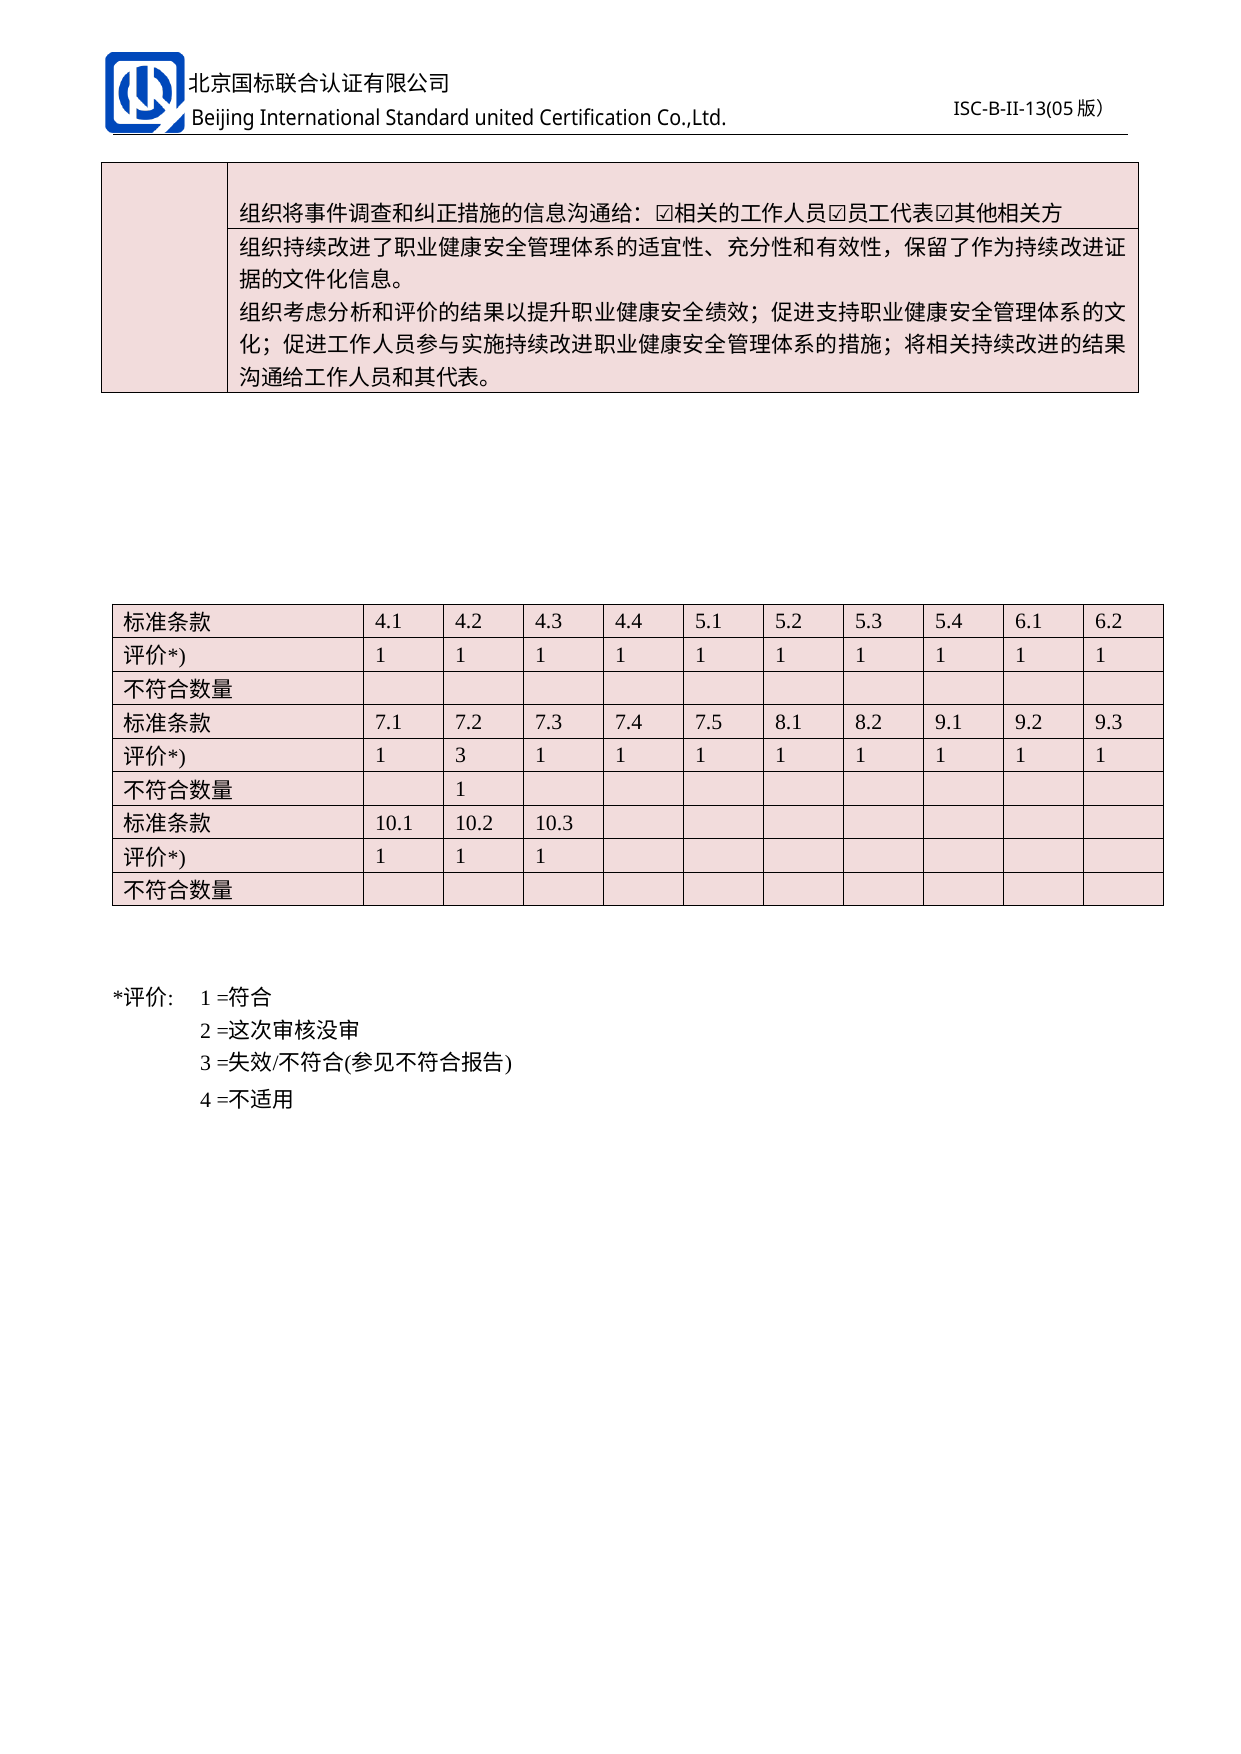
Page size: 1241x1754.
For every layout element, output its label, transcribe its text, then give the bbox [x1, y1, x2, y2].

table_cell [764, 839, 843, 872]
table_cell 1 [924, 739, 1003, 771]
table_cell [684, 772, 763, 805]
table_cell 1 [684, 638, 763, 671]
table_cell [364, 772, 443, 805]
table_cell 1 [604, 739, 683, 771]
table_cell 1 [1084, 638, 1163, 671]
table_cell [764, 772, 843, 805]
table_cell 1 [524, 739, 603, 771]
table_cell 不符合数量 [113, 873, 363, 905]
table_cell [524, 672, 603, 704]
table_cell 9.1 [924, 705, 1003, 738]
picture [105, 52, 185, 133]
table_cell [228, 163, 1138, 228]
table_cell [1084, 839, 1163, 872]
table_cell 7.3 [524, 705, 603, 738]
table_cell 9.3 [1084, 705, 1163, 738]
table_cell [604, 672, 683, 704]
table_cell 1 [764, 638, 843, 671]
table_cell 评价*) [113, 638, 363, 671]
table_header 5.4 [924, 605, 1003, 637]
table_cell 评价*) [113, 839, 363, 872]
table_cell [1084, 772, 1163, 805]
table_cell [844, 839, 923, 872]
table_cell 8.1 [764, 705, 843, 738]
table_cell [1004, 672, 1083, 704]
table_header 标准条款 [113, 605, 363, 637]
table_cell [684, 806, 763, 838]
table_cell 1 [844, 638, 923, 671]
text 4 =不适用 [112, 1081, 1128, 1114]
table_header 4.4 [604, 605, 683, 637]
table_header 4.1 [364, 605, 443, 637]
table_cell 1 [924, 638, 1003, 671]
table_cell [604, 772, 683, 805]
table_header 5.3 [844, 605, 923, 637]
table_cell 7.1 [364, 705, 443, 738]
table_cell 1 [444, 772, 523, 805]
table_cell 评价*) [113, 739, 363, 771]
table_cell [364, 873, 443, 905]
table_cell 1 [364, 839, 443, 872]
table_header 5.1 [684, 605, 763, 637]
table_cell 1 [444, 638, 523, 671]
table_cell 1 [524, 839, 603, 872]
table_cell 1 [844, 739, 923, 771]
table_header 4.2 [444, 605, 523, 637]
table_cell [924, 672, 1003, 704]
table_cell 10.3 [524, 806, 603, 838]
table_cell [1004, 873, 1083, 905]
text *评价: 1 =符合 [112, 980, 1128, 1012]
table_cell [684, 672, 763, 704]
table_cell [844, 806, 923, 838]
table_cell [924, 873, 1003, 905]
table_cell 1 [684, 739, 763, 771]
table_cell [1004, 839, 1083, 872]
table_cell [924, 772, 1003, 805]
table_cell [844, 873, 923, 905]
table_cell [1004, 806, 1083, 838]
table_header 5.2 [764, 605, 843, 637]
table_cell 标准条款 [113, 806, 363, 838]
table_cell 1 [764, 739, 843, 771]
table_cell [604, 806, 683, 838]
table_cell [764, 873, 843, 905]
table_header 4.3 [524, 605, 603, 637]
table_cell [764, 672, 843, 704]
table_cell 标准条款 [113, 705, 363, 738]
table_header 6.1 [1004, 605, 1083, 637]
table_cell [924, 806, 1003, 838]
table_cell [364, 672, 443, 704]
table_cell 1 [604, 638, 683, 671]
table_cell [764, 806, 843, 838]
table_cell 1 [1004, 638, 1083, 671]
table_cell 7.4 [604, 705, 683, 738]
text 2 =这次审核没审 [112, 1012, 1128, 1045]
table_cell [524, 873, 603, 905]
table_header 6.2 [1084, 605, 1163, 637]
table_cell 7.5 [684, 705, 763, 738]
table_cell 7.2 [444, 705, 523, 738]
table_cell 10.2 [444, 806, 523, 838]
table_cell [604, 839, 683, 872]
table_cell [444, 873, 523, 905]
text 3 =失效/不符合(参见不符合报告) [112, 1045, 1128, 1077]
table_cell 3 [444, 739, 523, 771]
table_cell 1 [524, 638, 603, 671]
table_cell 1 [364, 638, 443, 671]
table_cell [684, 839, 763, 872]
table_cell 不符合数量 [113, 772, 363, 805]
table_cell [524, 772, 603, 805]
table_cell 1 [1004, 739, 1083, 771]
table_cell 10.1 [364, 806, 443, 838]
table_cell [924, 839, 1003, 872]
table_cell [1084, 873, 1163, 905]
table_cell 8.2 [844, 705, 923, 738]
table_cell [444, 672, 523, 704]
table_cell 1 [444, 839, 523, 872]
table_cell [1084, 806, 1163, 838]
table_cell [604, 873, 683, 905]
table_cell 1 [1084, 739, 1163, 771]
table_cell [1084, 672, 1163, 704]
table_cell [684, 873, 763, 905]
table_cell 9.2 [1004, 705, 1083, 738]
table_cell [844, 772, 923, 805]
table_cell 1 [364, 739, 443, 771]
table_cell 不符合数量 [113, 672, 363, 704]
table_cell 组织持续改进了职业健康安全管理体系的适宜性、充分性和有效性，保留了作为持续改进证据的文件化信息。 组织考虑分析和评价的结果以提升职业健康安全绩效；促进支持职业健康安全管理体系的文化；促进工作人员参与实施持续改进职业健康安全管理体系的措施；将相关持续改进的结果沟通给工作人员和其代表。 [228, 229, 1138, 392]
table_cell [1004, 772, 1083, 805]
table_cell [844, 672, 923, 704]
